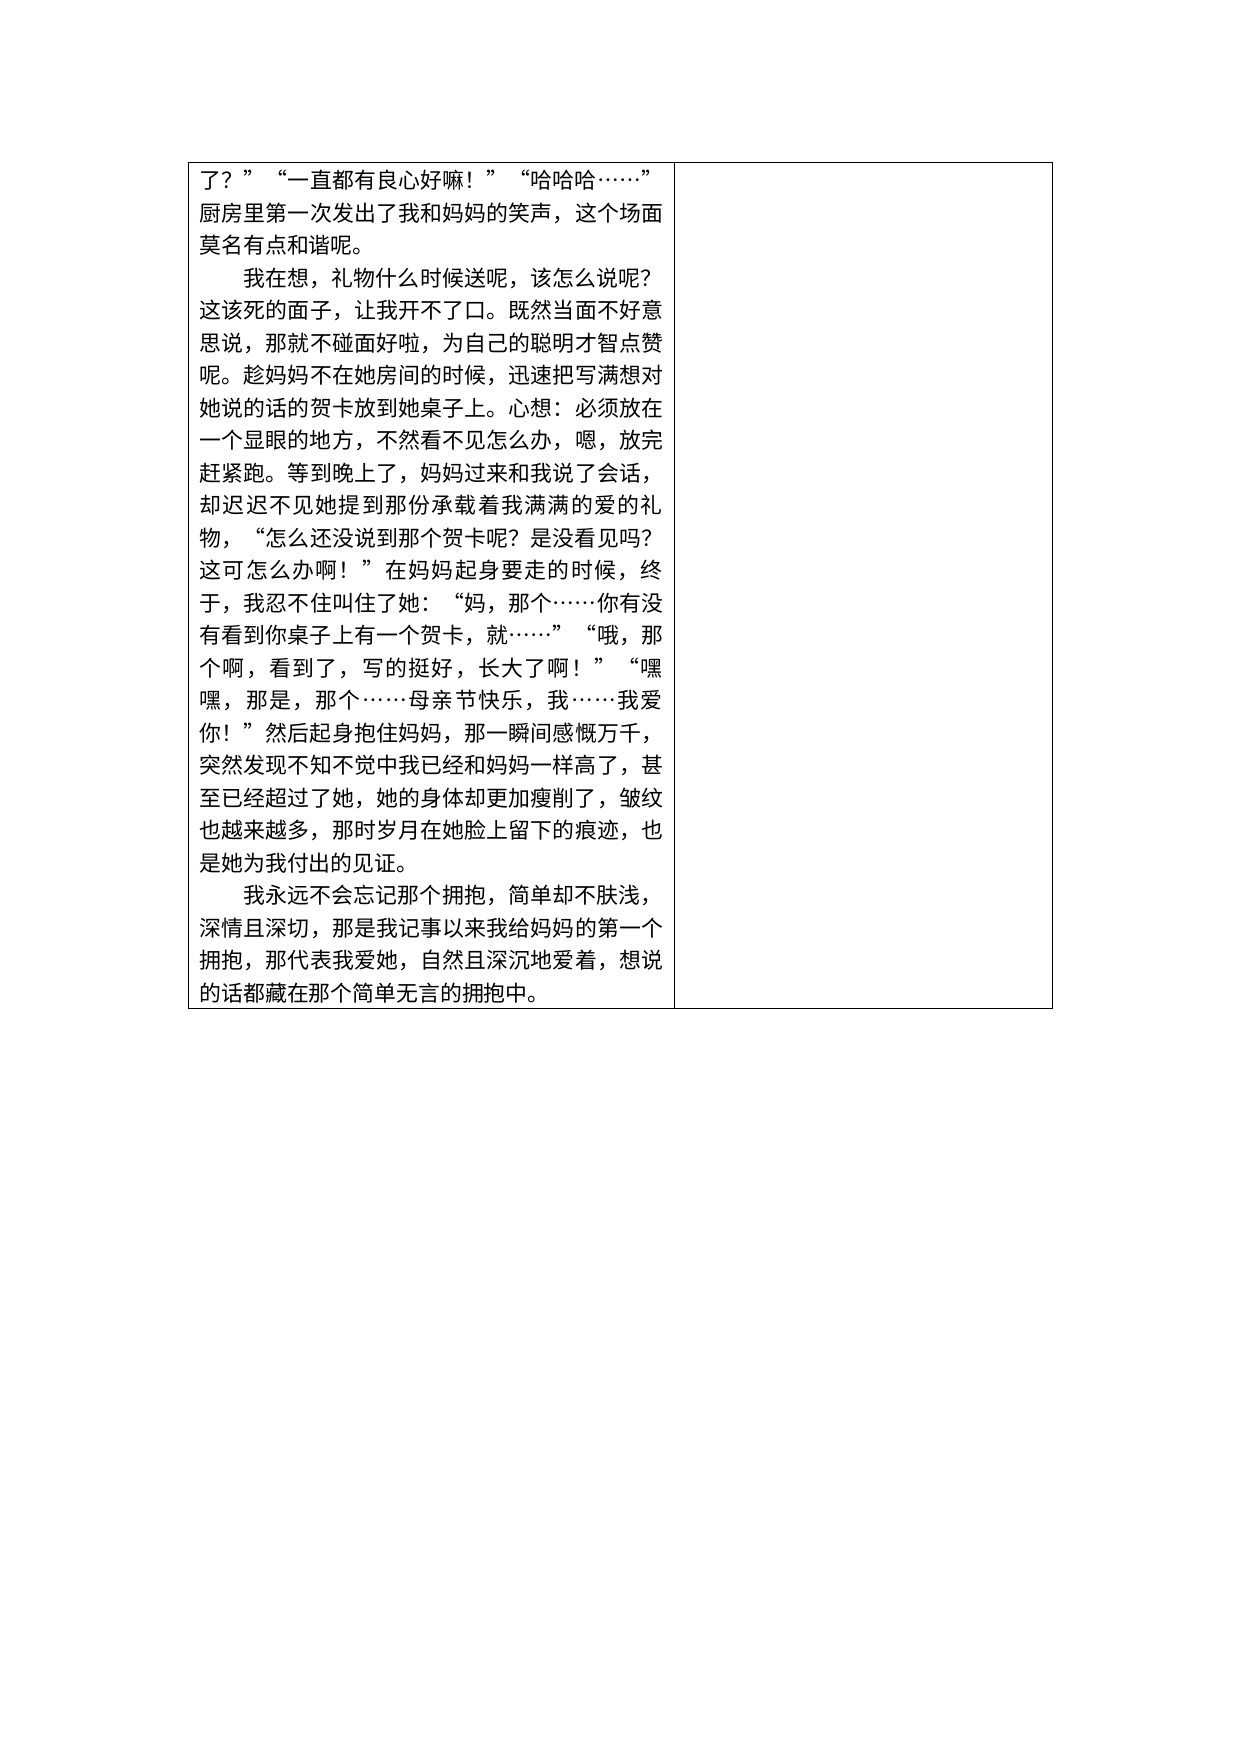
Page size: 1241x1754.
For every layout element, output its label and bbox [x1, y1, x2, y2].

table_header [189, 163, 674, 1008]
table_header [675, 163, 1052, 1008]
